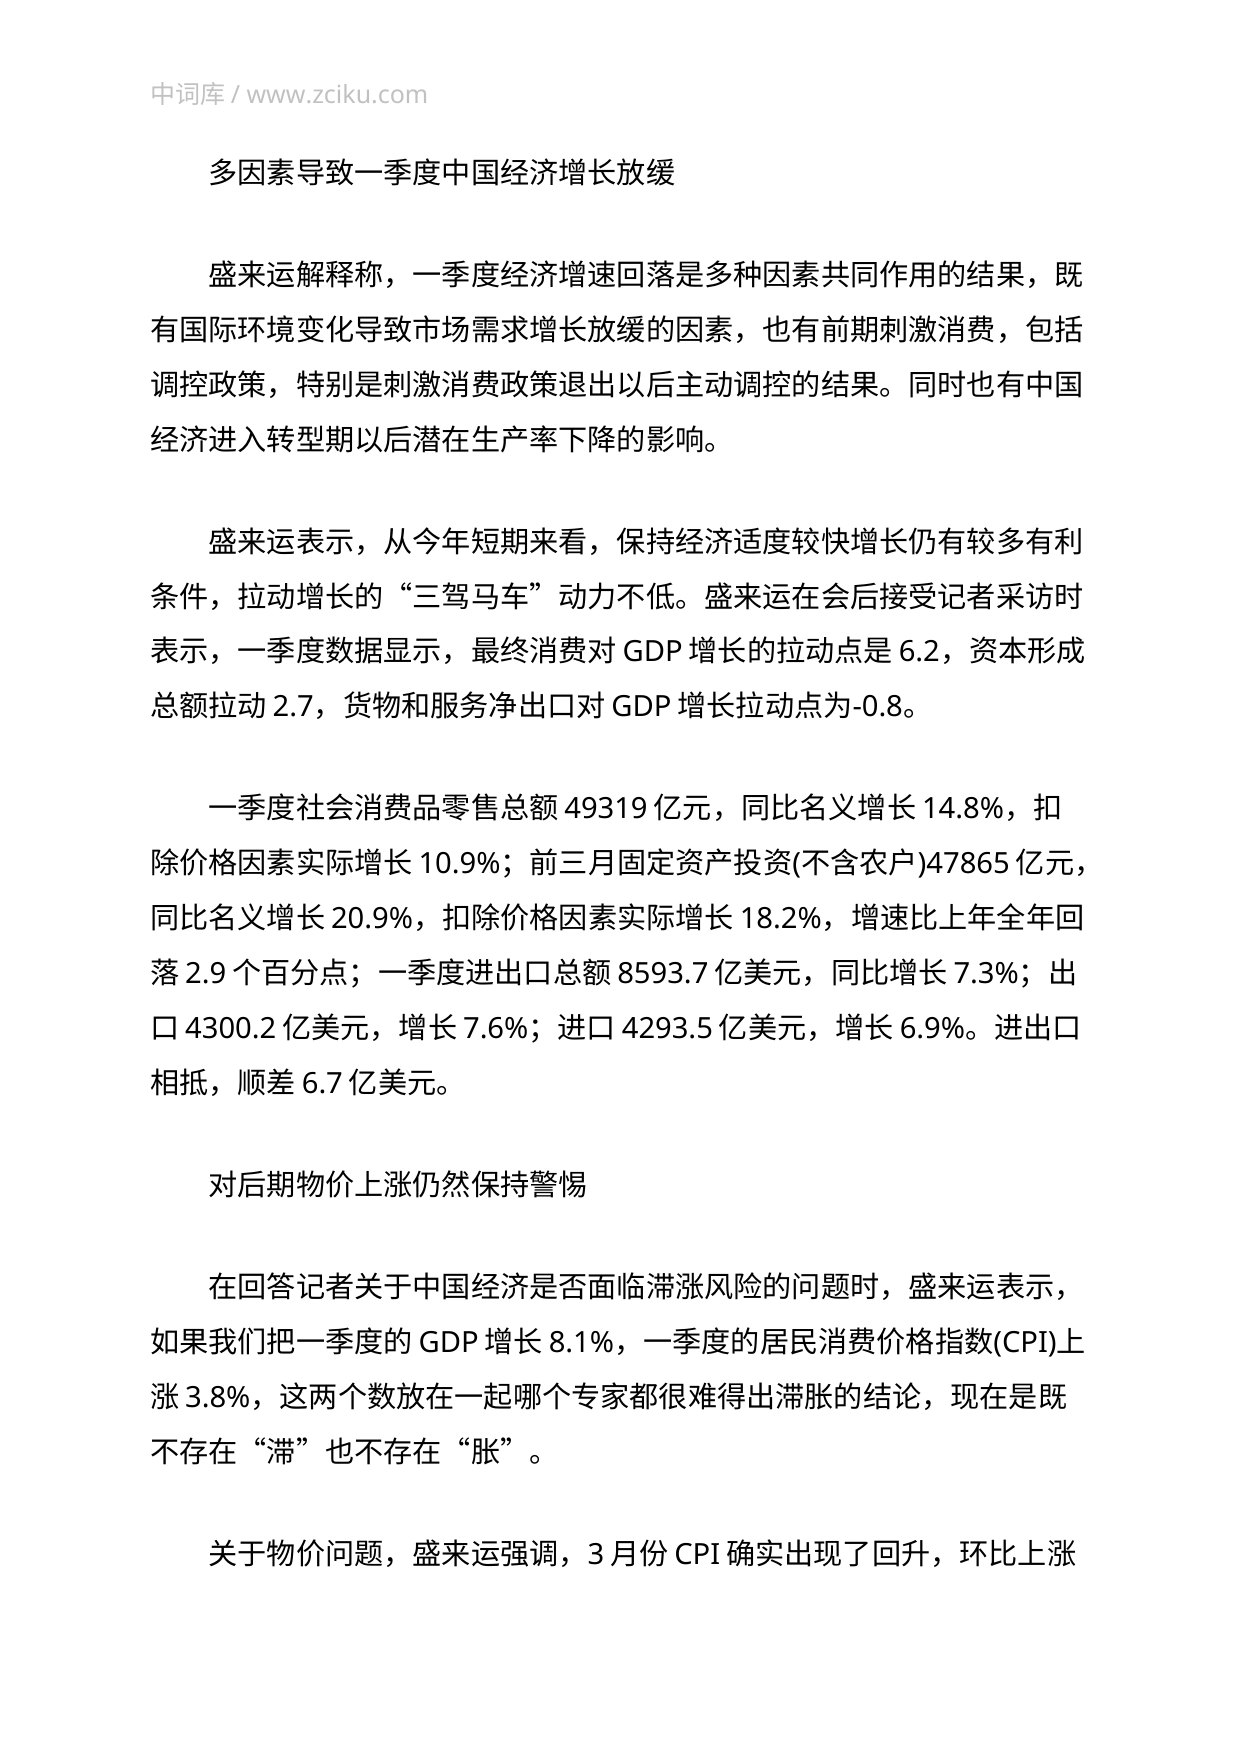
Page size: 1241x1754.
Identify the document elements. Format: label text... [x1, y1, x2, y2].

text 盛来运解释称，一季度经济增速回落是多种因素共同作用的结果，既有国际环境变化导致市场需求增长放缓的因素，也有前期刺激消费，包括调控政策，特别是刺激消费政策退出以后主动调控的结果。同时也有中国经济进入转型期以后潜在生产率下降的影响。 [150, 252, 1090, 459]
text 对后期物价上涨仍然保持警惕 [150, 1162, 1090, 1204]
text 一季度社会消费品零售总额49319亿元，同比名义增长14.8%，扣除价格因素实际增长10.9%；前三月固定资产投资(不含农户)47865亿元，同比名义增长20.9%，扣除价格因素实际增长18.2%，增速比上年全年回落2.9个百分点；一季度进出口总额8593.7亿美元，同比增长7.3%；出口4300.2亿美元，增长7.6%；进口4293.5亿美元，增长6.9%。进出口相抵，顺差6.7亿美元。 [150, 785, 1090, 1102]
text 盛来运表示，从今年短期来看，保持经济适度较快增长仍有较多有利条件，拉动增长的“三驾马车”动力不低。盛来运在会后接受记者采访时表示，一季度数据显示，最终消费对GDP增长的拉动点是6.2，资本形成总额拉动2.7，货物和服务净出口对GDP增长拉动点为-0.8。 [150, 518, 1090, 725]
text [150, 1530, 1090, 1573]
text 多因素导致一季度中国经济增长放缓 [150, 150, 1090, 192]
text 在回答记者关于中国经济是否面临滞涨风险的问题时，盛来运表示，如果我们把一季度的GDP增长8.1%，一季度的居民消费价格指数(CPI)上涨3.8%，这两个数放在一起哪个专家都很难得出滞胀的结论，现在是既不存在“滞”也不存在“胀”。 [150, 1264, 1090, 1471]
